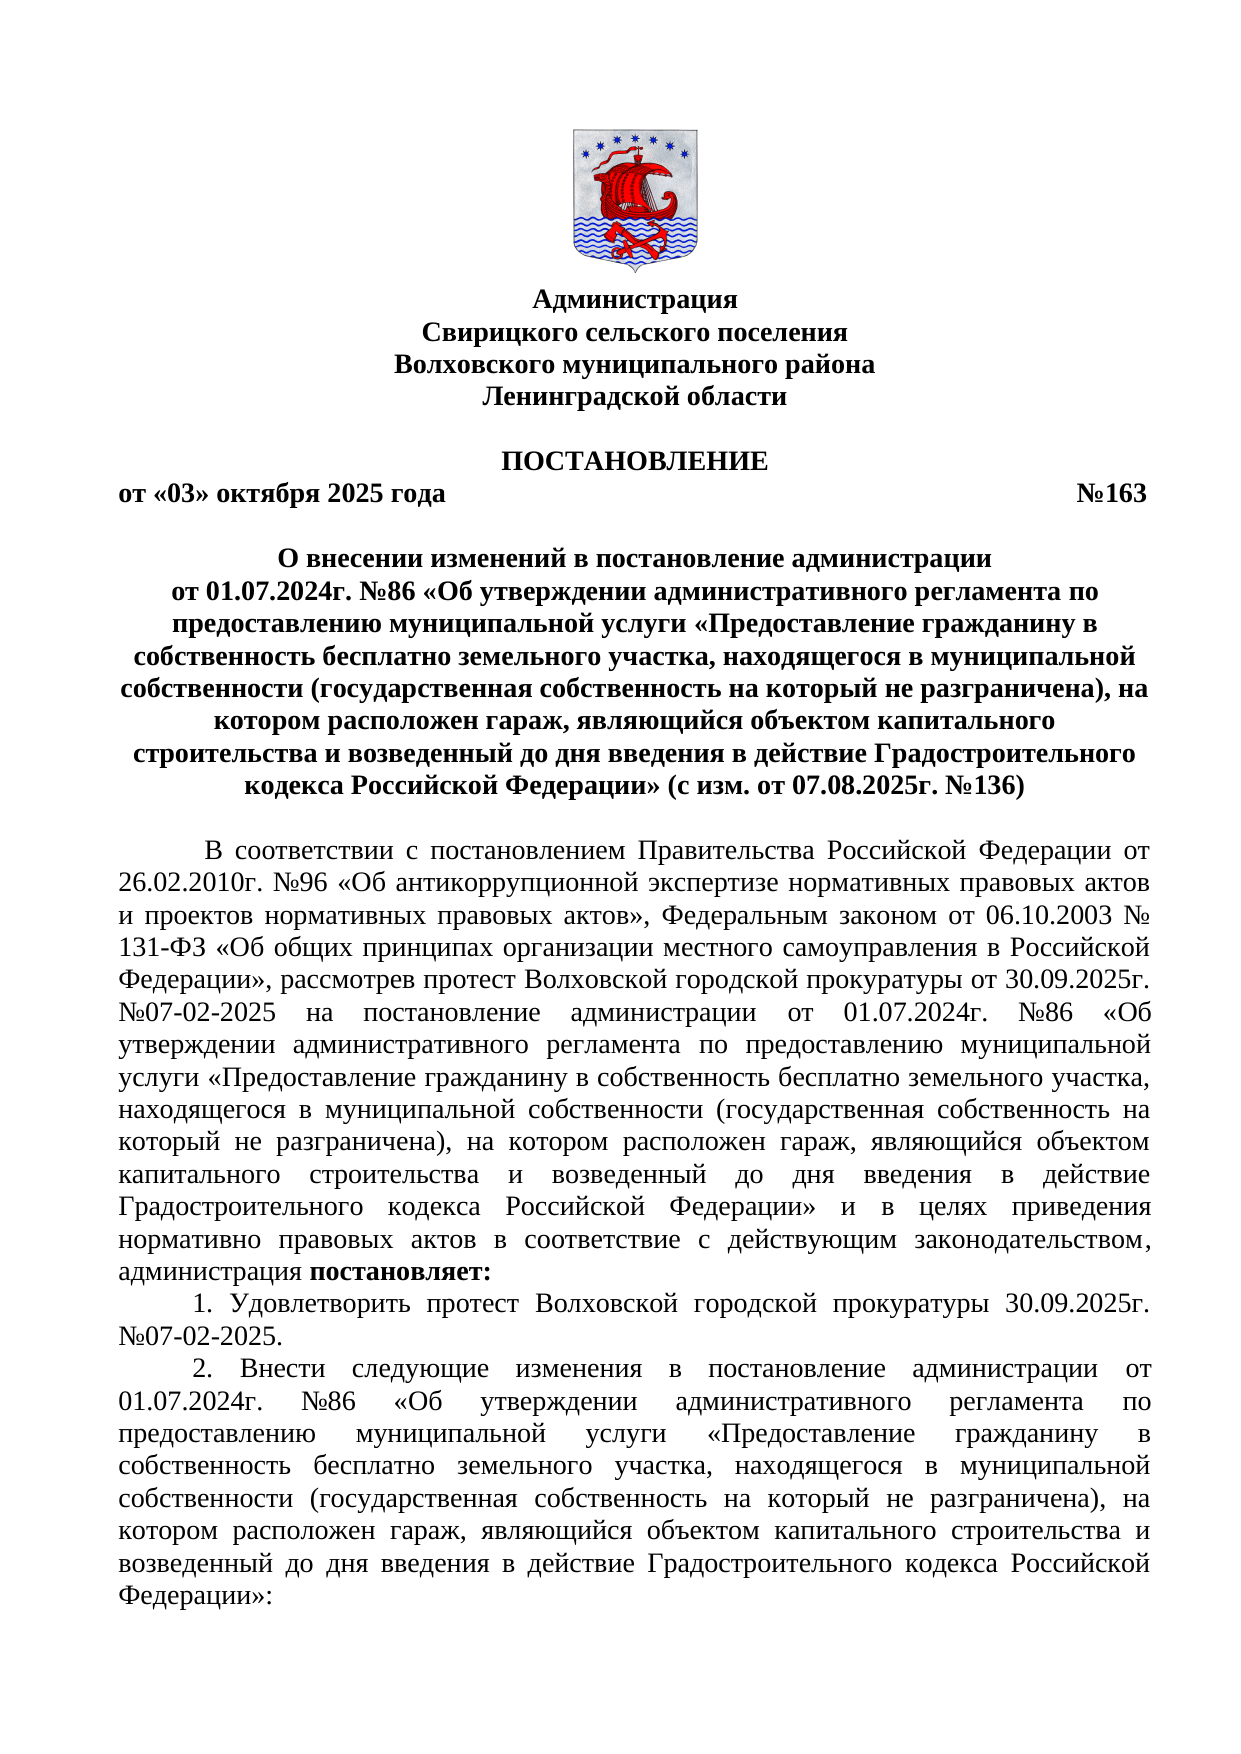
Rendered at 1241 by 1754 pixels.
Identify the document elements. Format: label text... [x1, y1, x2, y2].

text от 01.07.2024г. №86 «Об утверждении административного регламента по предоставлению муниципальной услуги «Предоставление гражданину в собственность бесплатно земельного участка, находящегося в муниципальной собственности (государственная собственность на который не разграничена), на котором расположен гараж, являющийся объектом капитального строительства и возведенный до дня введения в действие Градостроительного кодекса Российской Федерации» (с изм. от 07.08.2025г. №136) [118, 574, 1152, 801]
text 1. Удовлетворить протест Волховской городской прокуратуры 30.09.2025г. №07-02-2025. [118, 1286, 1152, 1351]
text Волховского муниципального района [118, 347, 1152, 379]
text В соответствии с постановлением Правительства Российской Федерации от 26.02.2010г. №96 «Об антикоррупционной экспертизе нормативных правовых актов и проектов нормативных правовых актов», Федеральным законом от 06.10.2003 № 131-ФЗ «Об общих принципах организации местного самоуправления в Российской Федерации», рассмотрев протест Волховской городской прокуратуры от 30.09.2025г. №07-02-2025 на постановление администрации от 01.07.2024г. №86 «Об утверждении административного регламента по предоставлению муниципальной услуги «Предоставление гражданину в собственность бесплатно земельного участка, находящегося в муниципальной собственности (государственная собственность на который не разграничена), на котором расположен гараж, являющийся объектом капитального строительства и возведенный до дня введения в действие Градостроительного кодекса Российской Федерации» и в целях приведения нормативно правовых актов в соответствие с действующим законодательством, администрация постановляет: [118, 833, 1152, 1286]
picture [565, 118, 705, 283]
text 2. Внести следующие изменения в постановление администрации от 01.07.2024г. №86 «Об утверждении административного регламента по предоставлению муниципальной услуги «Предоставление гражданину в собственность бесплатно земельного участка, находящегося в муниципальной собственности (государственная собственность на который не разграничена), на котором расположен гараж, являющийся объектом капитального строительства и возведенный до дня введения в действие Градостроительного кодекса Российской Федерации»: [118, 1351, 1152, 1610]
text от «03» октября 2025 года №163 [118, 477, 1152, 509]
text ПОСТАНОВЛЕНИЕ [118, 444, 1152, 477]
text Ленинградской области [118, 379, 1152, 412]
text О внесении изменений в постановление администрации [118, 541, 1152, 574]
text Свирицкого сельского поселения [118, 314, 1152, 347]
text Администрация [118, 282, 1152, 314]
